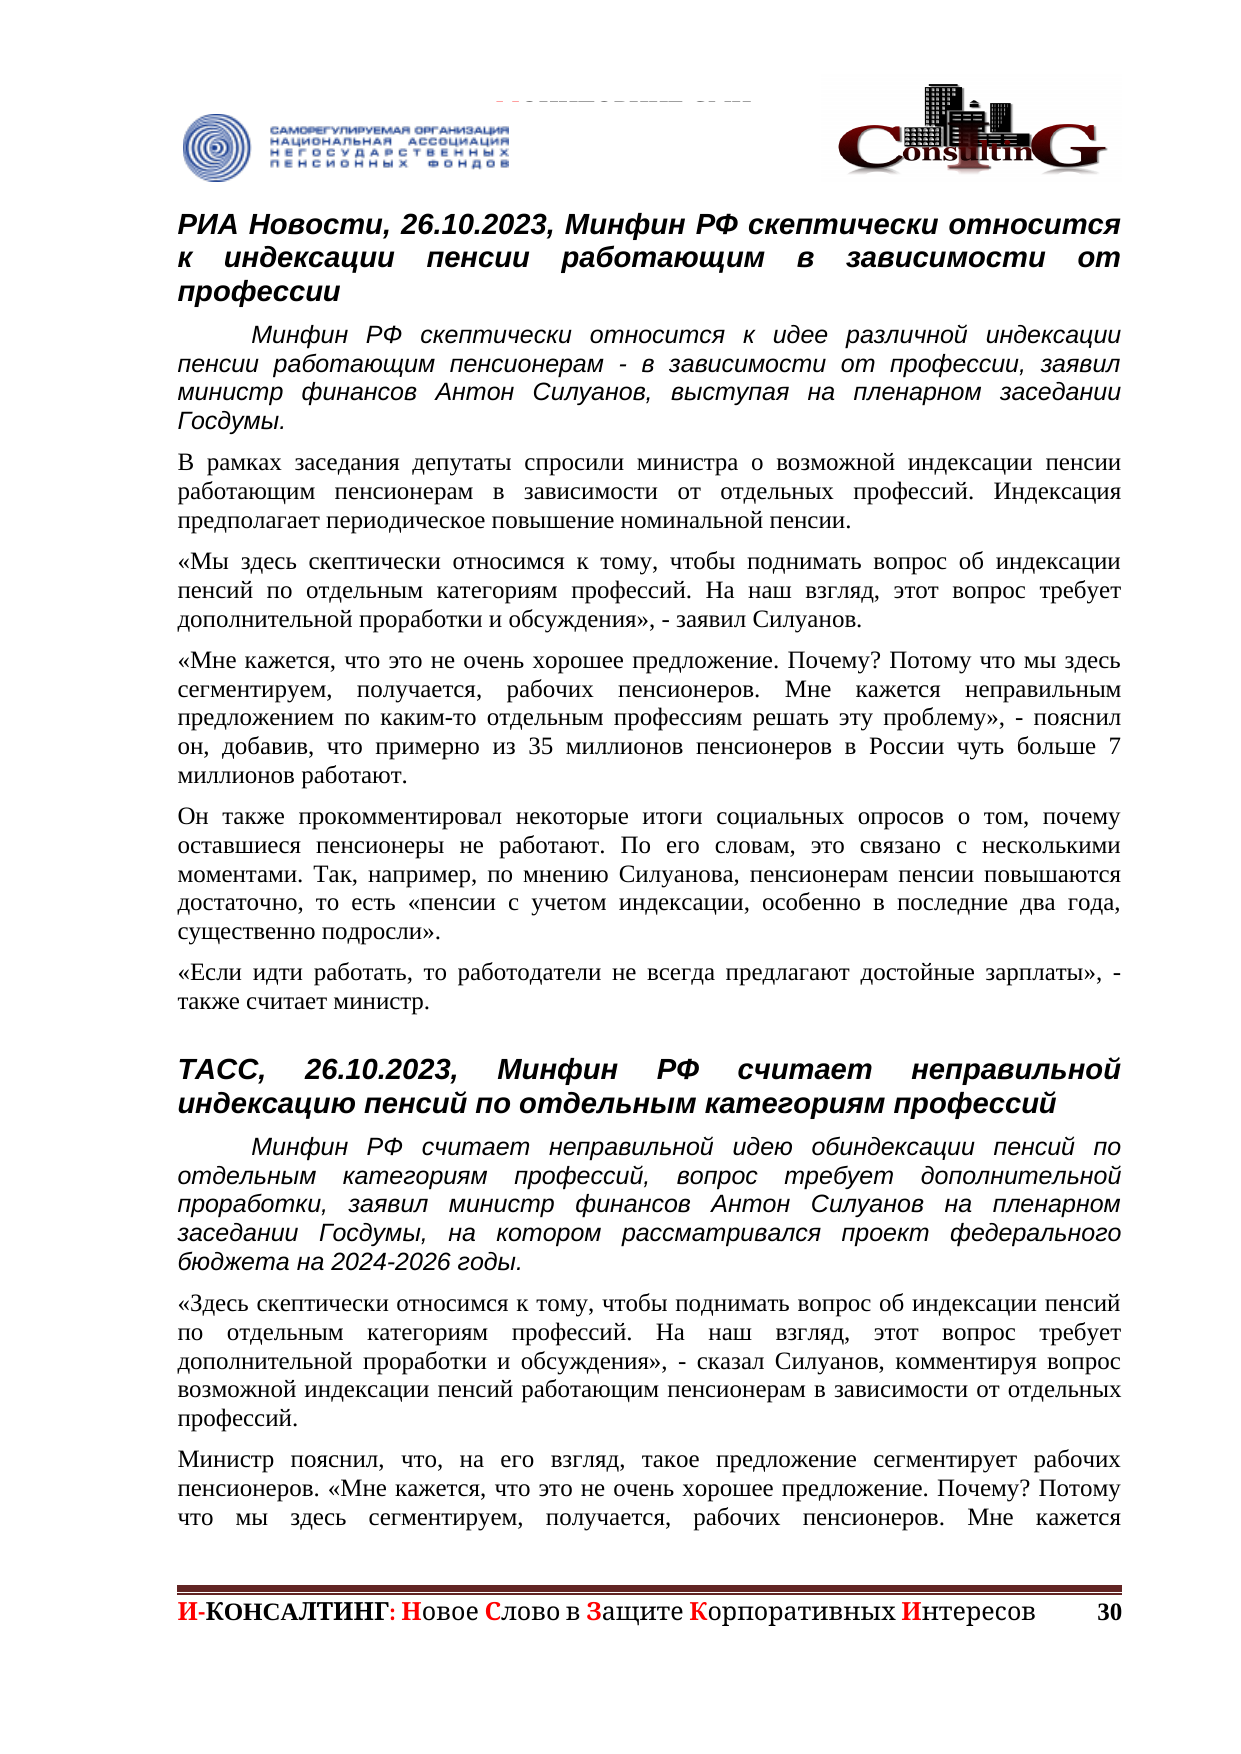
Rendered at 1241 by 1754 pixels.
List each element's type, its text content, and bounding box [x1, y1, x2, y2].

subtitle ТАСС, 26.10.2023, Минфин РФ считает неправильной индексацию пенсий по отдельным категориям профессий [177, 1052, 1122, 1119]
text «Мне кажется, что это не очень хорошее предложение. Почему? Потому что мы здесь сегментируем, получается, рабочих пенсионеров. Мне кажется неправильным предложением по каким-то отдельным профессиям решать эту проблему», - пояснил он, добавив, что примерно из 35 миллионов пенсионеров в России чуть больше 7 миллионов работают. [177, 645, 1122, 789]
text В рамках заседания депутаты спросили министра о возможной индексации пенсии работающим пенсионерам в зависимости от отдельных профессий. Индексация предполагает периодическое повышение номинальной пенсии. [177, 447, 1122, 534]
subtitle Минфин РФ скептически относится к идее различной индексации пенсии работающим пенсионерам - в зависимости от профессии, заявил министр финансов Антон Силуанов, выступая на пленарном заседании Госдумы. [177, 320, 1122, 435]
subtitle Минфин РФ считает неправильной идею обиндексации пенсий по отдельным категориям профессий, вопрос требует дополнительной проработки, заявил министр финансов Антон Силуанов на пленарном заседании Госдумы, на котором рассматривался проект федерального бюджета на 2024-2026 годы. [177, 1132, 1122, 1276]
text Он также прокомментировал некоторые итоги социальных опросов о том, почему оставшиеся пенсионеры не работают. По его словам, это связано с несколькими моментами. Так, например, по мнению Силуанова, пенсионерам пенсии повышаются достаточно, то есть «пенсии с учетом индексации, особенно в последние два года, существенно подросли». [177, 801, 1122, 945]
text «Если идти работать, то работодатели не всегда предлагают достойные зарплаты», - также считает министр. [177, 957, 1122, 1015]
text «Мы здесь скептически относимся к тому, чтобы поднимать вопрос об индексации пенсий по отдельным категориям профессий. На наш взгляд, этот вопрос требует дополнительной проработки и обсуждения», - заявил Силуанов. [177, 546, 1122, 632]
subtitle РИА Новости, 26.10.2023, Минфин РФ скептически относится к индексации пенсии работающим в зависимости от профессии [177, 207, 1122, 307]
picture [183, 114, 509, 182]
picture [821, 73, 1122, 182]
text «Здесь скептически относимся к тому, чтобы поднимать вопрос об индексации пенсий по отдельным категориям профессий. На наш взгляд, этот вопрос требует дополнительной проработки и обсуждения», - сказал Силуанов, комментируя вопрос возможной индексации пенсий работающим пенсионерам в зависимости от отдельных профессий. [177, 1288, 1122, 1432]
